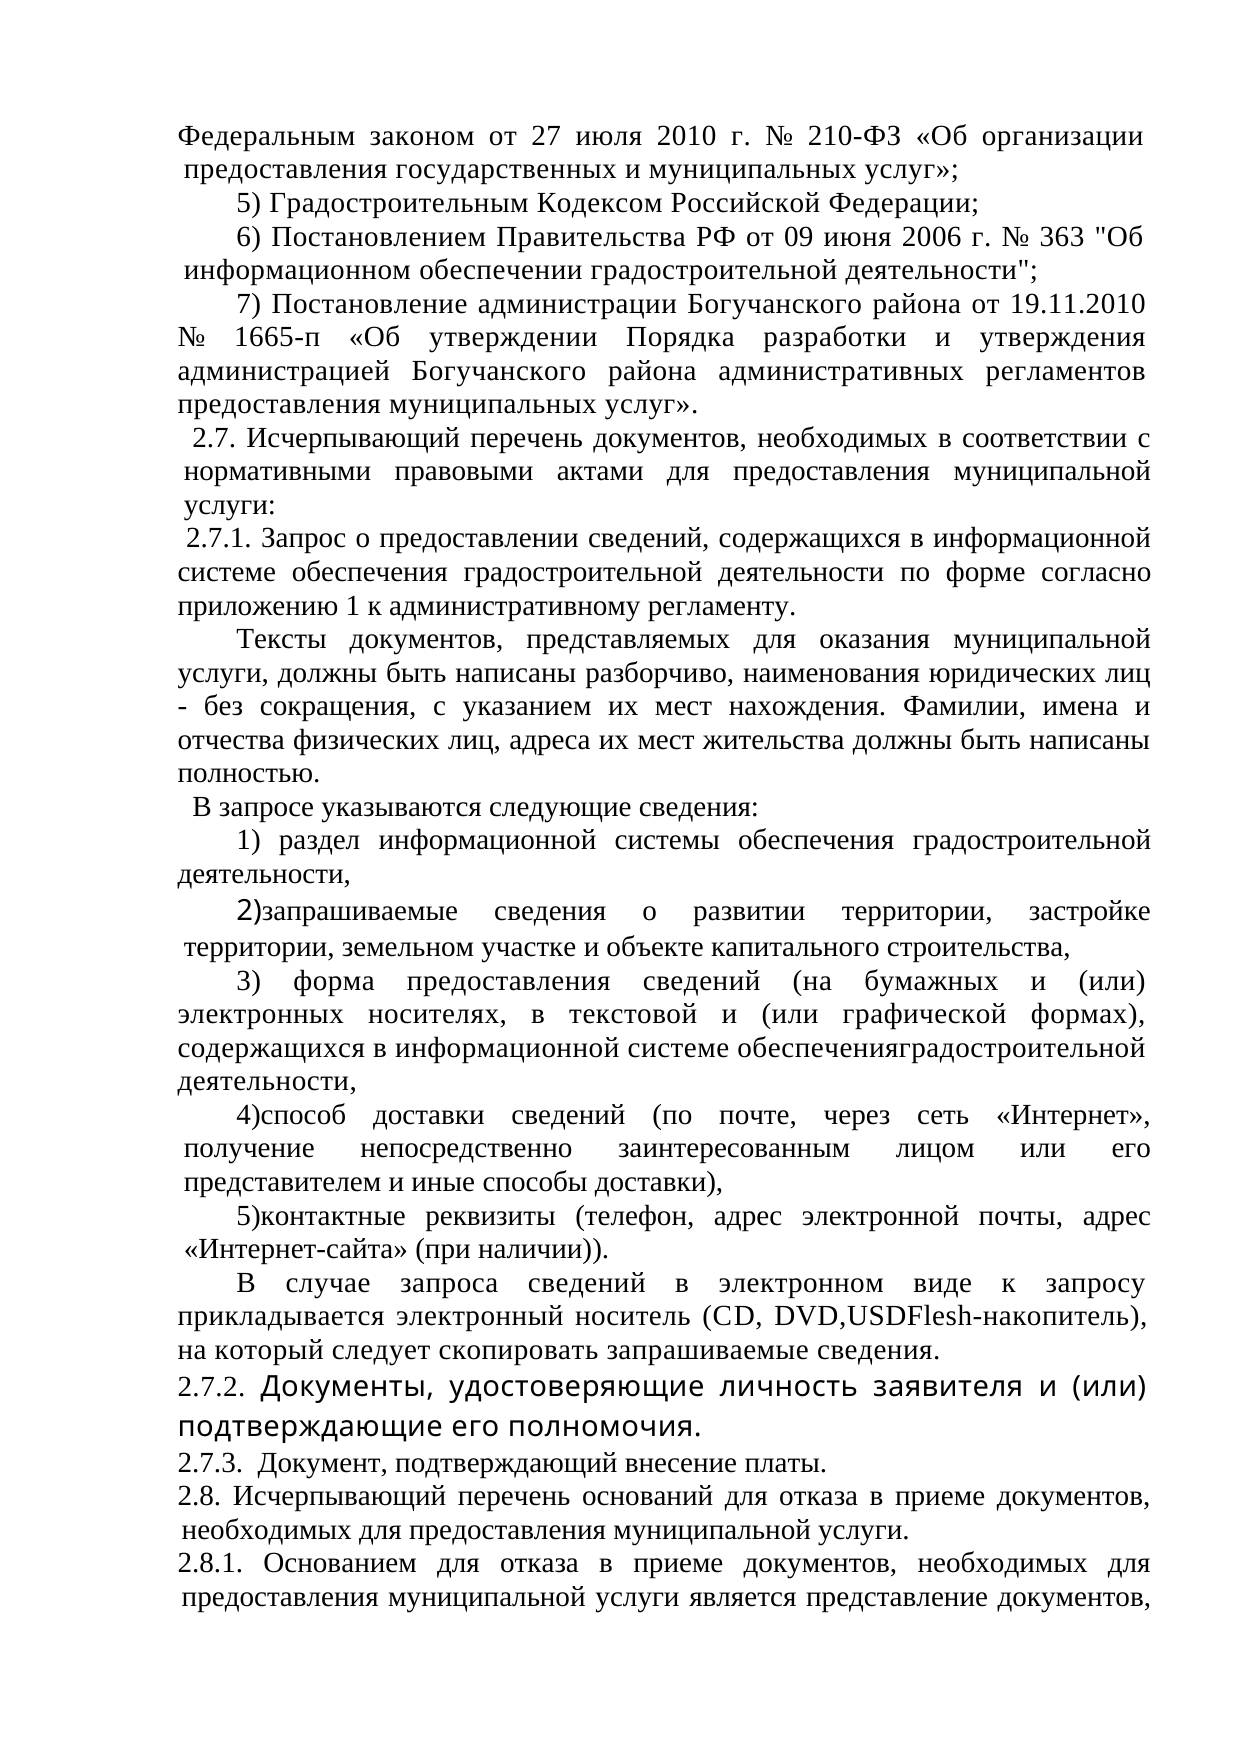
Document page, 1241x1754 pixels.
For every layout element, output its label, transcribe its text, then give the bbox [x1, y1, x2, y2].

text 6) Постановлением Правительства РФ от 09 июня 2006 г. № 363 "Об информационном обеспечении градостроительной деятельности"; [184, 219, 1145, 286]
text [177, 1545, 1152, 1612]
text 4)способ доставки сведений (по почте, через сеть «Интернет», получение непосредственно заинтересованным лицом или его представителем и иные способы доставки), [183, 1097, 1152, 1198]
text 2.7.2. Документы, удостоверяющие личность заявителя и (или) подтверждающие его полномочия. [177, 1365, 1147, 1445]
text 2.7.1. Запрос о предоставлении сведений, содержащихся в информационной системе обеспечения градостроительной деятельности по форме согласно приложению 1 к административному регламенту. [177, 521, 1152, 621]
text В запросе указываются следующие сведения: [183, 789, 1152, 822]
text 7) Постановление администрации Богучанского района от 19.11.2010 № 1665-п «Об утверждении Порядка разработки и утверждения администрацией Богучанского района административных регламентов предоставления муниципальных услуг». [177, 286, 1147, 420]
text 1) раздел информационной системы обеспечения градостроительной деятельности, [177, 822, 1152, 889]
text 2)запрашиваемые сведения о развитии территории, застройке территории, земельном участке и объекте капитального строительства, [183, 889, 1152, 963]
text 5)контактные реквизиты (телефон, адрес электронной почты, адрес «Интернет-сайта» (при наличии)). [183, 1198, 1152, 1265]
text 2.8. Исчерпывающий перечень оснований для отказа в приеме документов, необходимых для предоставления муниципальной услуги. [177, 1478, 1152, 1545]
text В случае запроса сведений в электронном виде к запросу прикладывается электронный носитель (СD, DVD,USDFlesh-накопитель), на который следует скопировать запрашиваемые сведения. [177, 1265, 1147, 1365]
text Федеральным законом от 27 июля 2010 г. № 210-ФЗ «Об организации предоставления государственных и муниципальных услуг»; [177, 118, 1145, 185]
text 5) Градостроительным Кодексом Российской Федерации; [184, 185, 1152, 219]
text Тексты документов, представляемых для оказания муниципальной услуги, должны быть написаны разборчиво, наименования юридических лиц - без сокращения, с указанием их мест нахождения. Фамилии, имена и отчества физических лиц, адреса их мест жительства должны быть написаны полностью. [177, 621, 1152, 789]
text 2.7.3. Документ, подтверждающий внесение платы. [177, 1445, 1152, 1478]
text 3) форма предоставления сведений (на бумажных и (или) электронных носителях, в текстовой и (или графической формах), содержащихся в информационной системе обеспеченияградостроительной деятельности, [177, 963, 1147, 1097]
text 2.7. Исчерпывающий перечень документов, необходимых в соответствии с нормативными правовыми актами для предоставления муниципальной услуги: [183, 420, 1152, 521]
